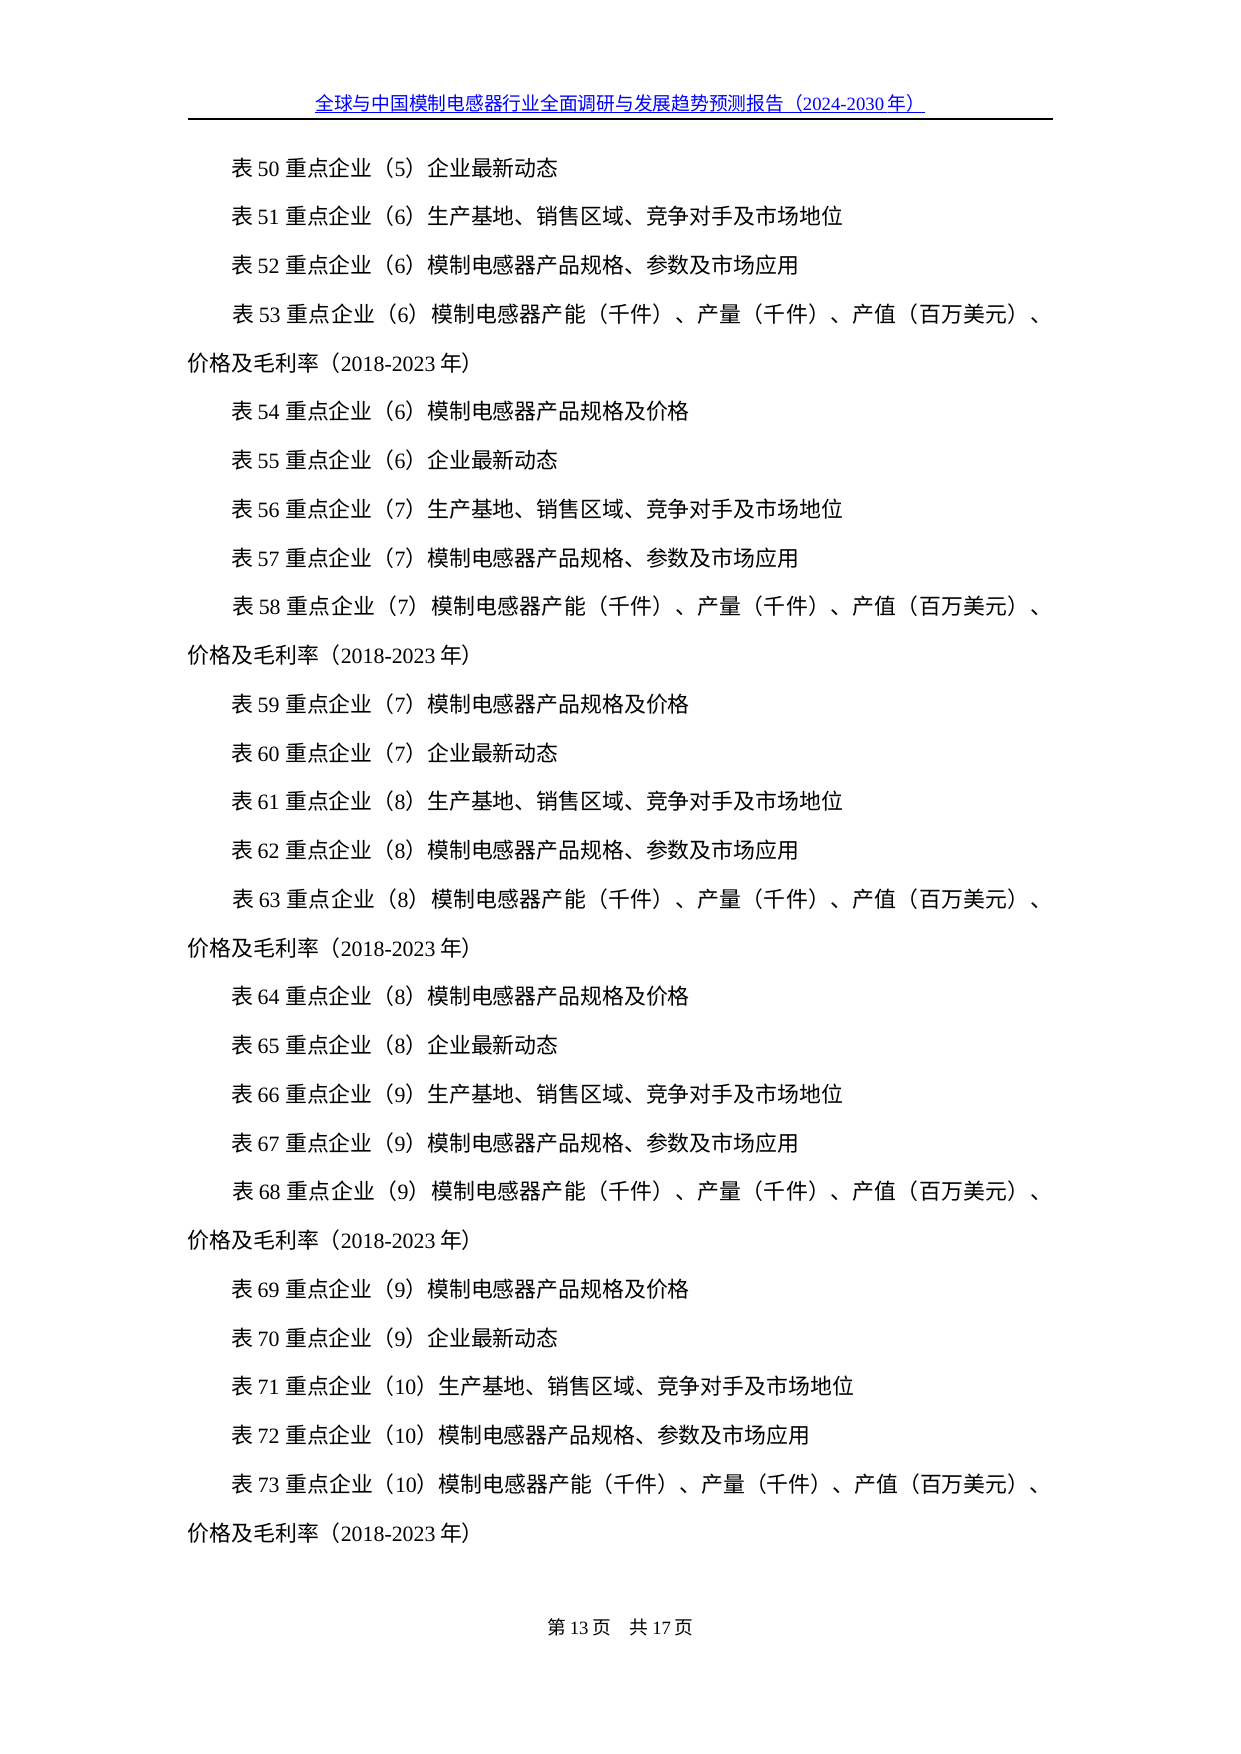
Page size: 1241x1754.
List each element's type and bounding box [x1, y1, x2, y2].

text [187, 150, 1053, 1548]
